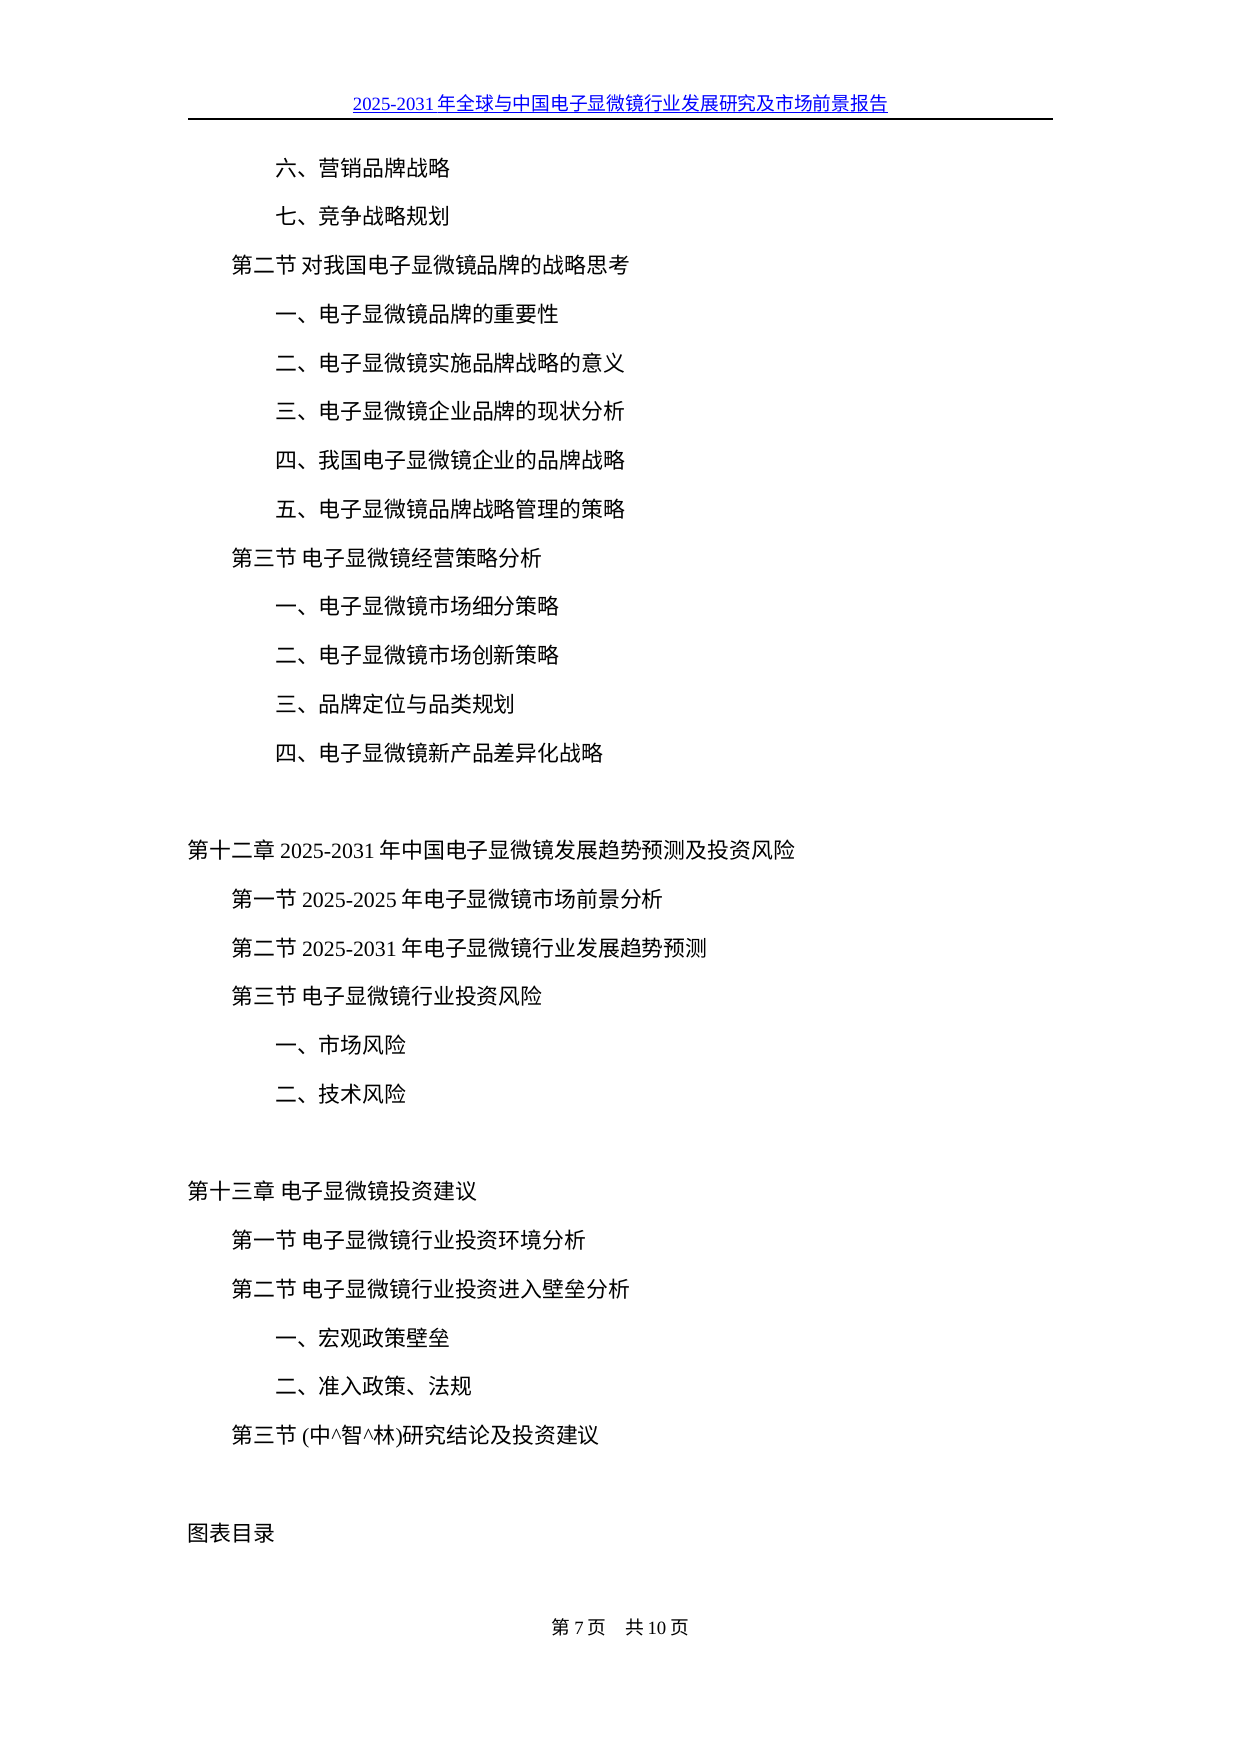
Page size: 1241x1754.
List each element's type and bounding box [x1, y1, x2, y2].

text [187, 150, 1053, 1548]
